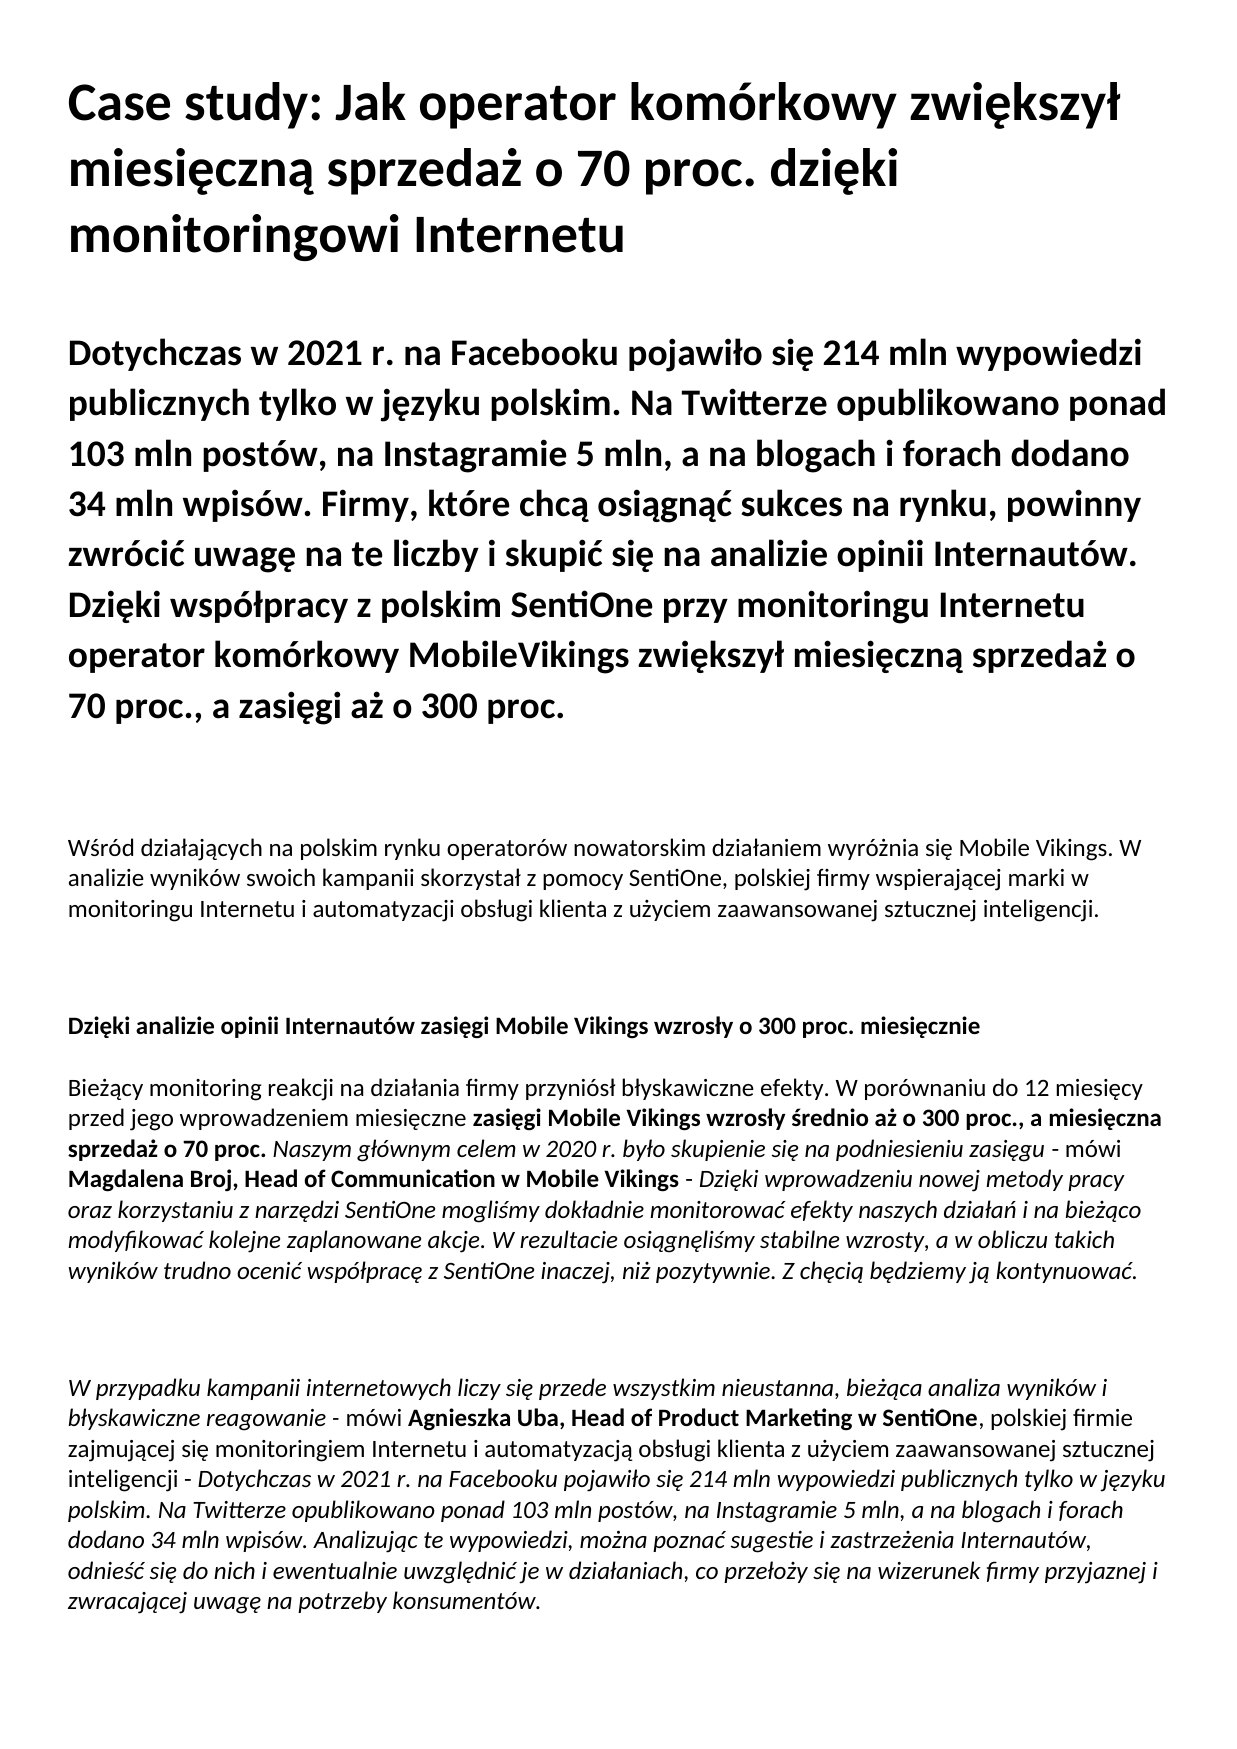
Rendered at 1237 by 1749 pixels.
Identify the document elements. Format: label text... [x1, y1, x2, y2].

text W przypadku kampanii internetowych liczy się przede wszystkim nieustanna, bieżąca analiza wyników i błyskawiczne reagowanie - mówi Agnieszka Uba, Head of Product Marketing w SentiOne, polskiej firmie zajmującej się monitoringiem Internetu i automatyzacją obsługi klienta z użyciem zaawansowanej sztucznej inteligencji - Dotychczas w 2021 r. na Facebooku pojawiło się 214 mln wypowiedzi publicznych tylko w języku polskim. Na Twitterze opublikowano ponad 103 mln postów, na Instagramie 5 mln, a na blogach i forach dodano 34 mln wpisów. Analizując te wypowiedzi, można poznać sugestie i zastrzeżenia Internautów, odnieść się do nich i ewentualnie uwzględnić je w działaniach, co przełoży się na wizerunek firmy przyjaznej i zwracającej uwagę na potrzeby konsumentów. [68, 1372, 1169, 1616]
text Case study: Jak operator komórkowy zwiększył miesięczną sprzedaż o 70 proc. dzięki monitoringowi Internetu [68, 68, 1169, 266]
text Dotychczas w 2021 r. na Facebooku pojawiło się 214 mln wypowiedzi publicznych tylko w języku polskim. Na Twitterze opublikowano ponad 103 mln postów, na Instagramie 5 mln, a na blogach i forach dodano 34 mln wpisów. Firmy, które chcą osiągnąć sukces na rynku, powinny zwrócić uwagę na te liczby i skupić się na analizie opinii Internautów. Dzięki współpracy z polskim SentiOne przy monitoringu Internetu operator komórkowy MobileVikings zwiększył miesięczną sprzedaż o 70 proc., a zasięgi aż o 300 proc. [68, 329, 1169, 727]
text Wśród działających na polskim rynku operatorów nowatorskim działaniem wyróżnia się Mobile Vikings. W analizie wyników swoich kampanii skorzystał z pomocy SentiOne, polskiej firmy wspierającej marki w monitoringu Internetu i automatyzacji obsługi klienta z użyciem zaawansowanej sztucznej inteligencji. [68, 832, 1169, 923]
text Bieżący monitoring reakcji na działania firmy przyniósł błyskawiczne efekty. W porównaniu do 12 miesięcy przed jego wprowadzeniem miesięczne zasięgi Mobile Vikings wzrosły średnio aż o 300 proc., a miesięczna sprzedaż o 70 proc. Naszym głównym celem w 2020 r. było skupienie się na podniesieniu zasięgu - mówi Magdalena Broj, Head of Communication w Mobile Vikings - Dzięki wprowadzeniu nowej metody pracy oraz korzystaniu z narzędzi SentiOne mogliśmy dokładnie monitorować efekty naszych działań i na bieżąco modyfikować kolejne zaplanowane akcje. W rezultacie osiągnęliśmy stabilne wzrosty, a w obliczu takich wyników trudno ocenić współpracę z SentiOne inaczej, niż pozytywnie. Z chęcią będziemy ją kontynuować. [68, 1072, 1169, 1285]
text Dzięki analizie opinii Internautów zasięgi Mobile Vikings wzrosły o 300 proc. miesięcznie [68, 1010, 1169, 1041]
